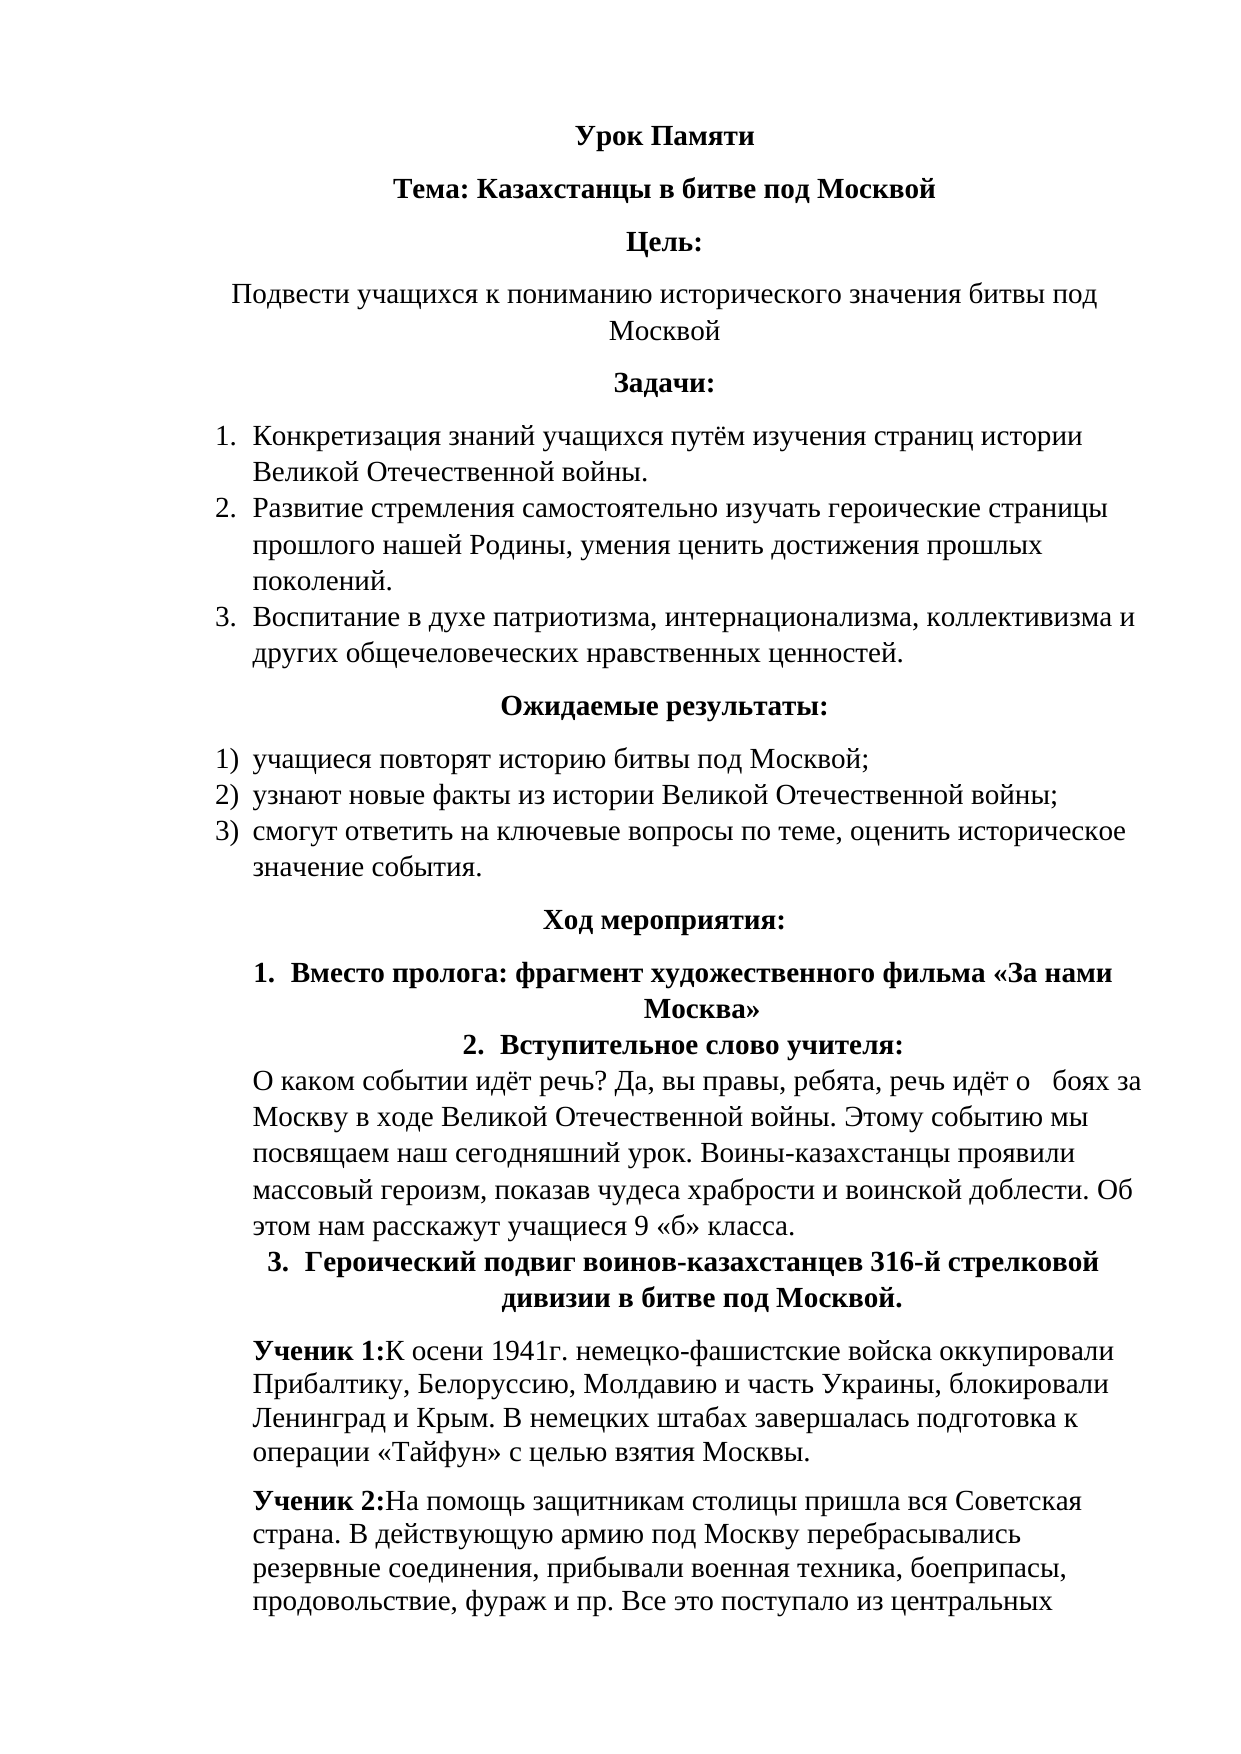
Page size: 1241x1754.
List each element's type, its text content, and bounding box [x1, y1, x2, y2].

list О каком событии идёт речь? Да, вы правы, ребята, речь идёт о боях за Москву в ходе Великой Отечественной войны. Этому событию мы посвящаем наш сегодняшний урок. Воины-казахстанцы проявили массовый героизм, показав чудеса храбрости и воинской доблести. Об этом нам расскажут учащиеся 9 «б» класса. [252, 1063, 1152, 1241]
list смогут ответить на ключевые вопросы по теме, оценить историческое значение события. [215, 813, 1152, 883]
text Ожидаемые результаты: [177, 688, 1152, 722]
list учащиеся повторят историю битвы под Москвой; [215, 741, 1152, 774]
text Подвести учащихся к пониманию исторического значения битвы под Москвой [177, 277, 1152, 346]
list Воспитание в духе патриотизма, интернационализма, коллективизма и других общечеловеческих нравственных ценностей. [215, 599, 1152, 669]
text Тема: Казахстанцы в битве под Москвой [177, 171, 1152, 204]
list Вступительное слово учителя: [215, 1027, 1152, 1061]
text Ход мероприятия: [177, 902, 1152, 936]
text Ученик 1:К осени 1941г. немецко-фашистские войска оккупировали Прибалтику, Белоруссию, Молдавию и часть Украины, блокировали Ленинград и Крым. В немецких штабах завершалась подготовка к операции «Тайфун» с целью взятия Москвы. [252, 1333, 1152, 1467]
list Конкретизация знаний учащихся путём изучения страниц истории Великой Отечественной войны. [215, 418, 1152, 488]
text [252, 1483, 1152, 1617]
list узнают новые факты из истории Великой Отечественной войны; [215, 777, 1152, 811]
text Задачи: [177, 366, 1152, 399]
text Цель: [177, 224, 1152, 257]
text Урок Памяти [177, 118, 1152, 152]
list Героический подвиг воинов-казахстанцев 316-й стрелковой дивизии в битве под Москвой. [215, 1244, 1152, 1314]
list Развитие стремления самостоятельно изучать героические страницы прошлого нашей Родины, умения ценить достижения прошлых поколений. [215, 491, 1152, 596]
list Вместо пролога: фрагмент художественного фильма «За нами Москва» [215, 955, 1152, 1024]
